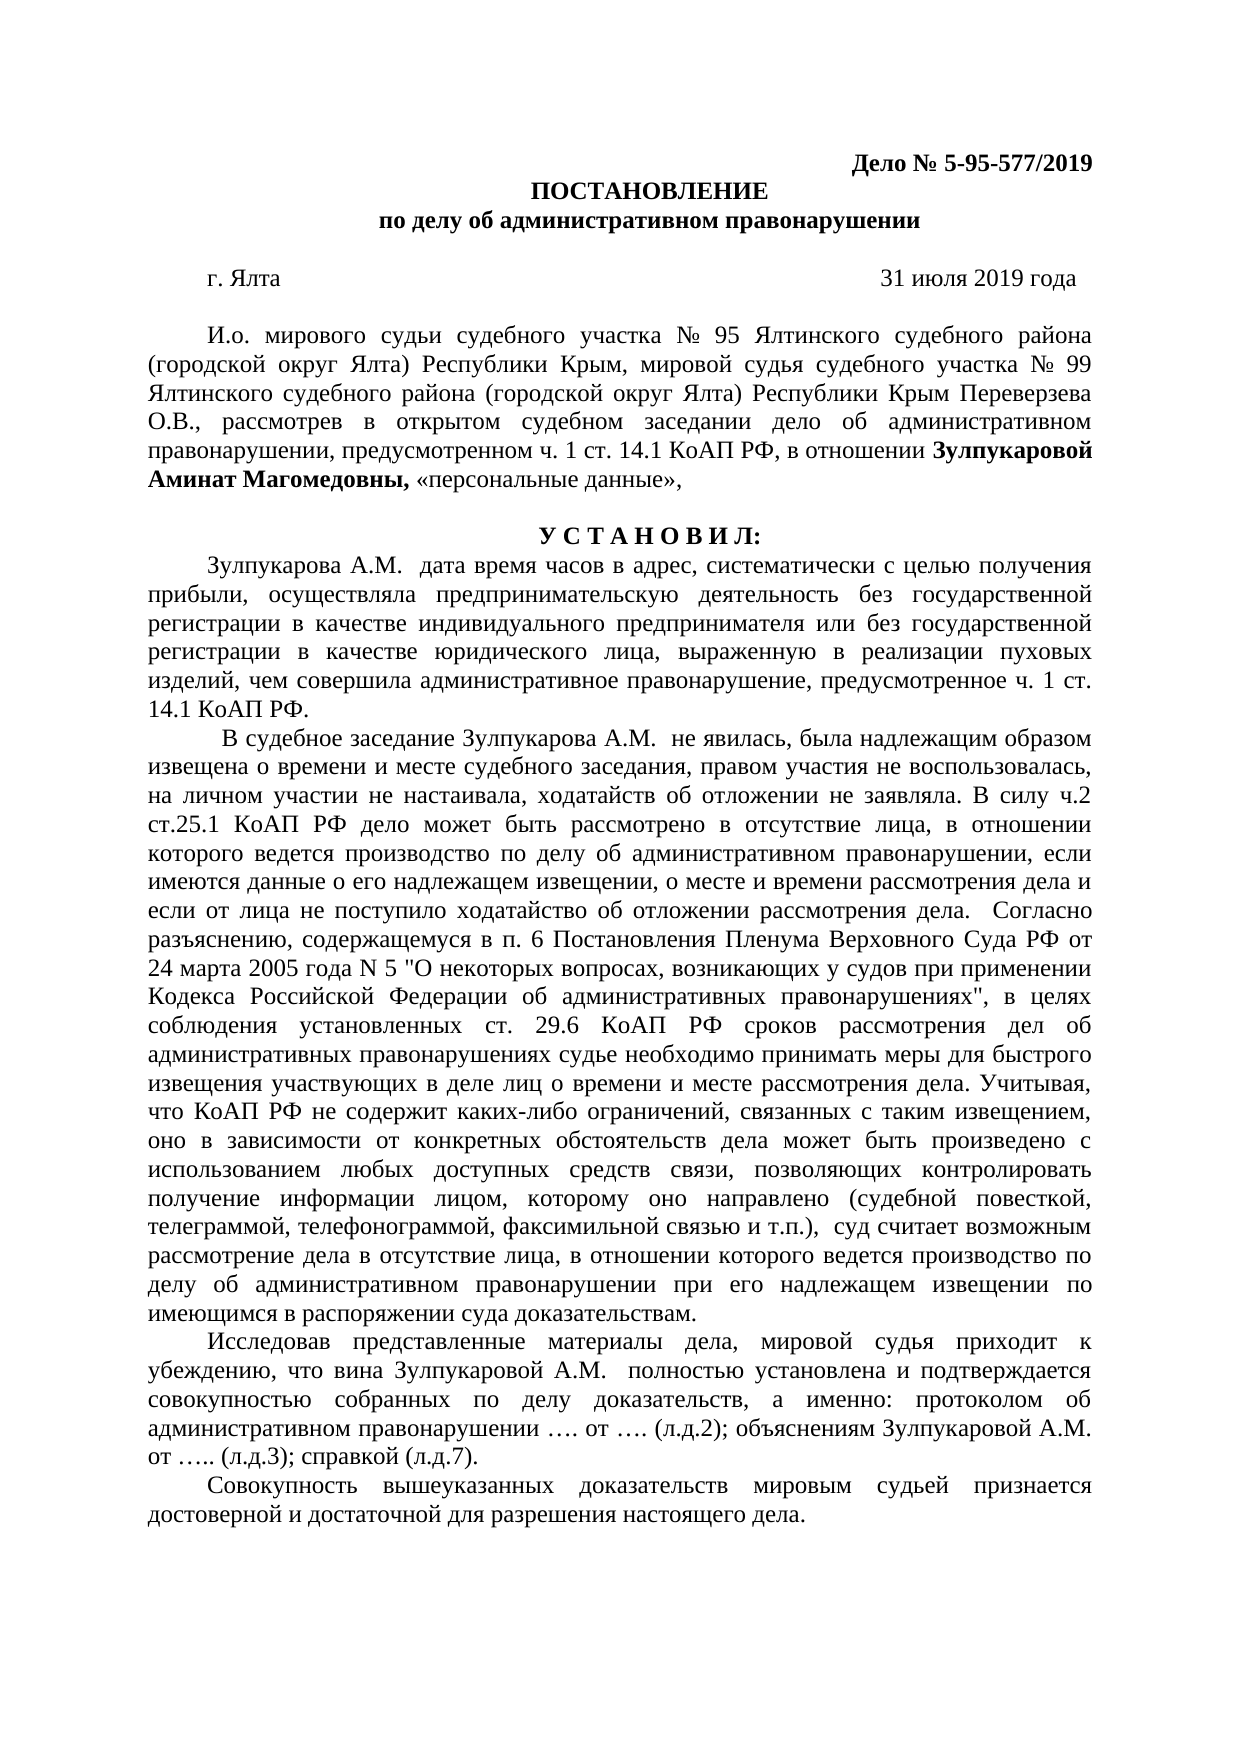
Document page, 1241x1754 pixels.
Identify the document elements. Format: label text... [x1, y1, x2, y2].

text Зулпукарова А.М. дата время часов в адрес, систематически с целью получения прибыли, осуществляла предпринимательскую деятельность без государственной регистрации в качестве индивидуального предпринимателя или без государственной регистрации в качестве юридического лица, выраженную в реализации пуховых изделий, чем совершила административное правонарушение, предусмотренное ч. 1 ст. 14.1 КоАП РФ. [148, 550, 1092, 723]
text г. Ялта 31 июля 2019 года [148, 263, 1092, 291]
text У С Т А Н О В И Л: [148, 521, 1092, 550]
text И.о. мирового судьи судебного участка № 95 Ялтинского судебного района (городской округ Ялта) Республики Крым, мировой судья судебного участка № 99 Ялтинского судебного района (городской округ Ялта) Республики Крым Переверзева О.В., рассмотрев в открытом судебном заседании дело об административном правонарушении, предусмотренном ч. 1 ст. 14.1 КоАП РФ, в отношении Зулпукаровой Аминат Магомедовны, «персональные данные», [148, 320, 1092, 493]
title Дело № 5-95-577/2019 [148, 148, 1092, 176]
text по делу об административном правонарушении [148, 205, 1092, 234]
text В судебное заседание Зулпукарова А.М. не явилась, была надлежащим образом извещена о времени и месте судебного заседания, правом участия не воспользовалась, на личном участии не настаивала, ходатайств об отложении не заявляла. В силу ч.2 ст.25.1 КоАП РФ дело может быть рассмотрено в отсутствие лица, в отношении которого ведется производство по делу об административном правонарушении, если имеются данные о его надлежащем извещении, о месте и времени рассмотрения дела и если от лица не поступило ходатайство об отложении рассмотрения дела. Согласно разъяснению, содержащемуся в п. 6 Постановления Пленума Верховного Суда РФ от 24 марта 2005 года N 5 "О некоторых вопросах, возникающих у судов при применении Кодекса Российской Федерации об административных правонарушениях", в целях соблюдения установленных ст. 29.6 КоАП РФ сроков рассмотрения дел об административных правонарушениях судье необходимо принимать меры для быстрого извещения участвующих в деле лиц о времени и месте рассмотрения дела. Учитывая, что КоАП РФ не содержит каких-либо ограничений, связанных с таким извещением, оно в зависимости от конкретных обстоятельств дела может быть произведено с использованием любых доступных средств связи, позволяющих контролировать получение информации лицом, которому оно направлено (судебной повесткой, телеграммой, телефонограммой, факсимильной связью и т.п.), суд считает возможным рассмотрение дела в отсутствие лица, в отношении которого ведется производство по делу об административном правонарушении при его надлежащем извещении по имеющимся в распоряжении суда доказательствам. [148, 723, 1092, 1326]
text Совокупность вышеуказанных доказательств мировым судьей признается достоверной и достаточной для разрешения настоящего дела. [148, 1470, 1092, 1528]
title ПОСТАНОВЛЕНИЕ [148, 176, 1092, 205]
text Исследовав представленные материалы дела, мировой судья приходит к убеждению, что вина Зулпукаровой А.М. полностью установлена и подтверждается совокупностью собранных по делу доказательств, а именно: протоколом об административном правонарушении …. от …. (л.д.2); объяснениям Зулпукаровой А.М. от ….. (л.д.3); справкой (л.д.7). [148, 1326, 1092, 1470]
